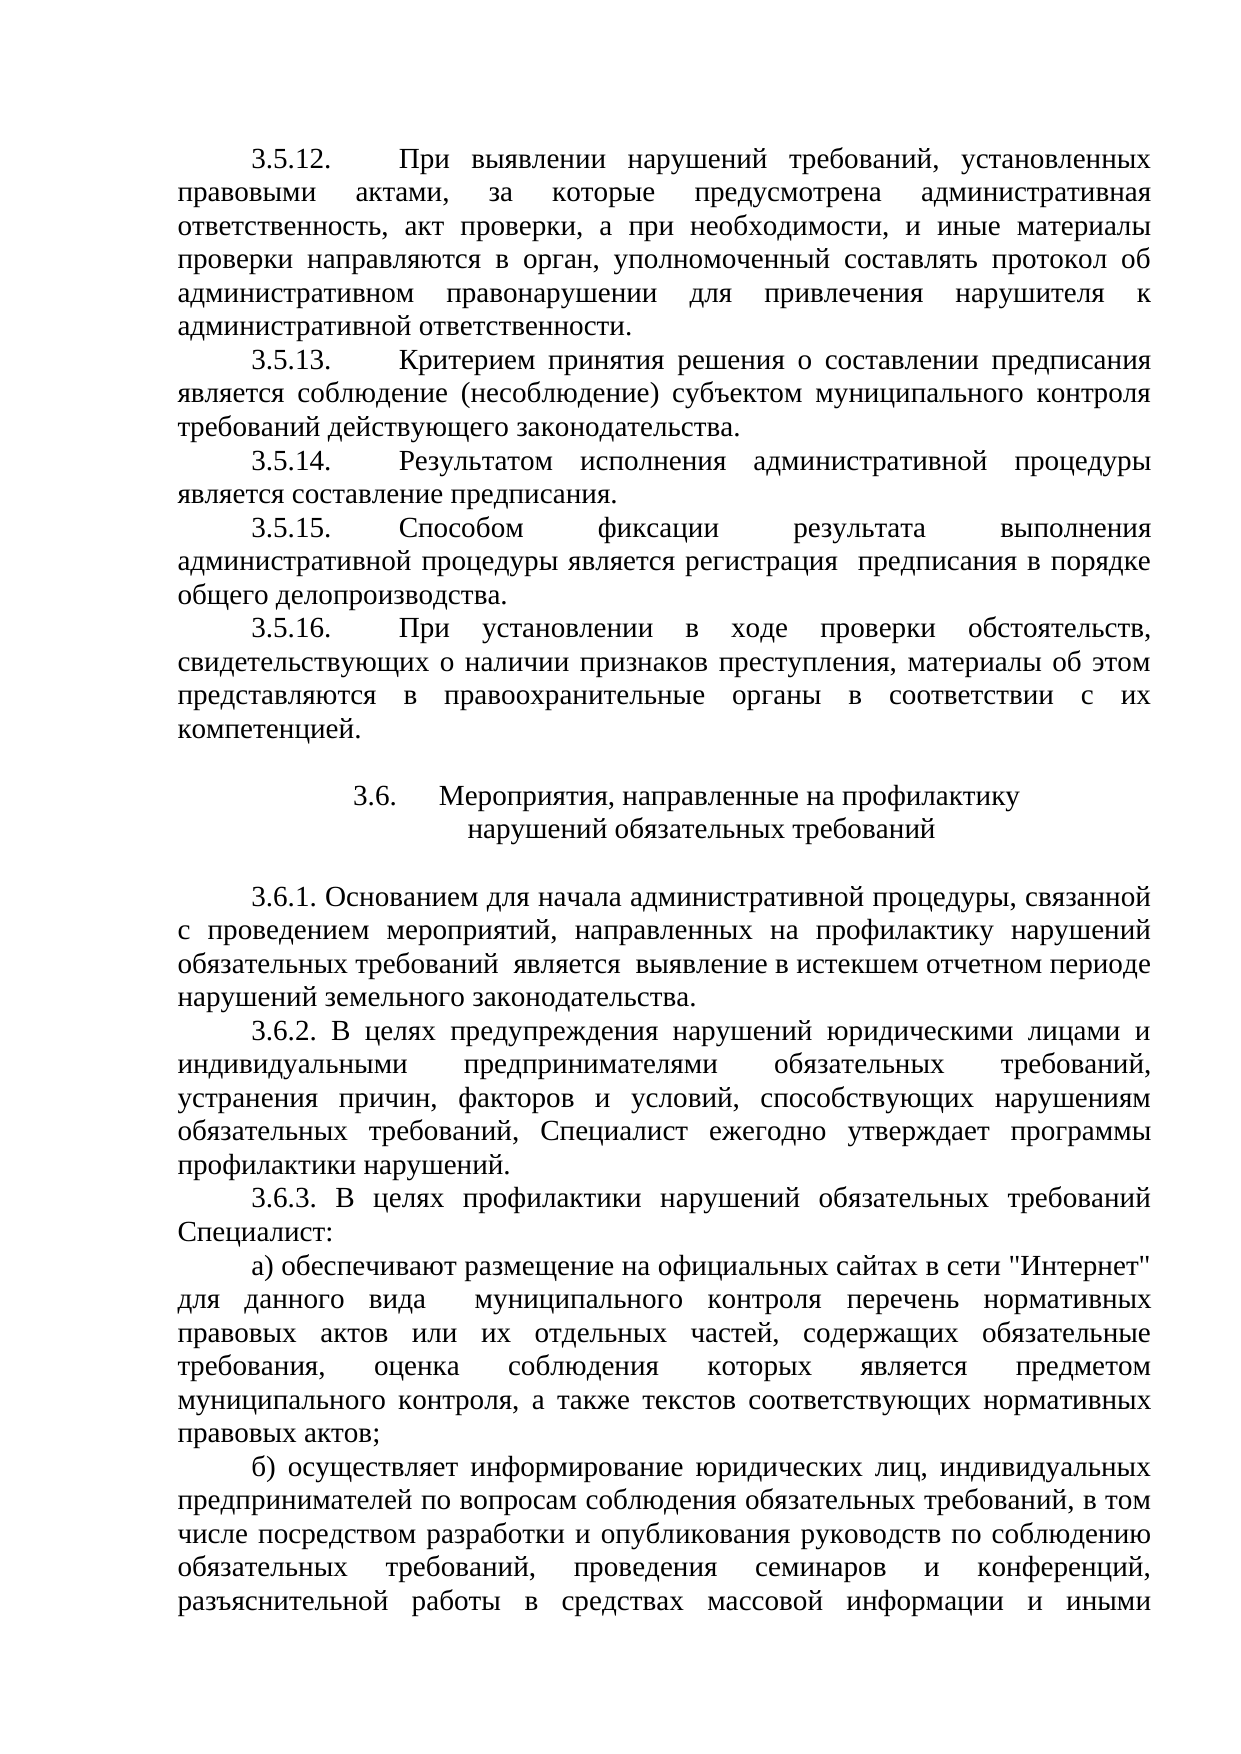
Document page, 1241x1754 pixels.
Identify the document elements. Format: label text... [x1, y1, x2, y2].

list При установлении в ходе проверки обстоятельств, свидетельствующих о наличии признаков преступления, материалы об этом представляются в правоохранительные органы в соответствии с их компетенцией. [177, 610, 1152, 744]
list Способом фиксации результата выполнения административной процедуры является регистрация предписания в порядке общего делопроизводства. [177, 510, 1152, 610]
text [177, 1449, 1152, 1617]
list Результатом исполнения административной процедуры является составление предписания. [177, 443, 1152, 510]
list При выявлении нарушений требований, установленных правовыми актами, за которые предусмотрена административная ответственность, акт проверки, а при необходимости, и иные материалы проверки направляются в орган, уполномоченный составлять протокол об административном правонарушении для привлечения нарушителя к административной ответственности. [177, 141, 1152, 342]
text нарушений обязательных требований [251, 812, 1152, 845]
text 3.6.1. Основанием для начала административной процедуры, связанной с проведением мероприятий, направленных на профилактику нарушений обязательных требований является выявление в истекшем отчетном периоде нарушений земельного законодательства. [177, 879, 1152, 1013]
list Критерием принятия решения о составлении предписания является соблюдение (несоблюдение) субъектом муниципального контроля требований действующего законодательства. [177, 342, 1152, 443]
text 3.6.2. В целях предупреждения нарушений юридическими лицами и индивидуальными предпринимателями обязательных требований, устранения причин, факторов и условий, способствующих нарушениям обязательных требований, Специалист ежегодно утверждает программы профилактики нарушений. [177, 1013, 1152, 1181]
list Мероприятия, направленные на профилактику [221, 778, 1152, 812]
text а) обеспечивают размещение на официальных сайтах в сети "Интернет" для данного вида муниципального контроля перечень нормативных правовых актов или их отдельных частей, содержащих обязательные требования, оценка соблюдения которых является предметом муниципального контроля, а также текстов соответствующих нормативных правовых актов; [177, 1248, 1152, 1449]
text 3.6.3. В целях профилактики нарушений обязательных требований Специалист: [177, 1181, 1152, 1248]
